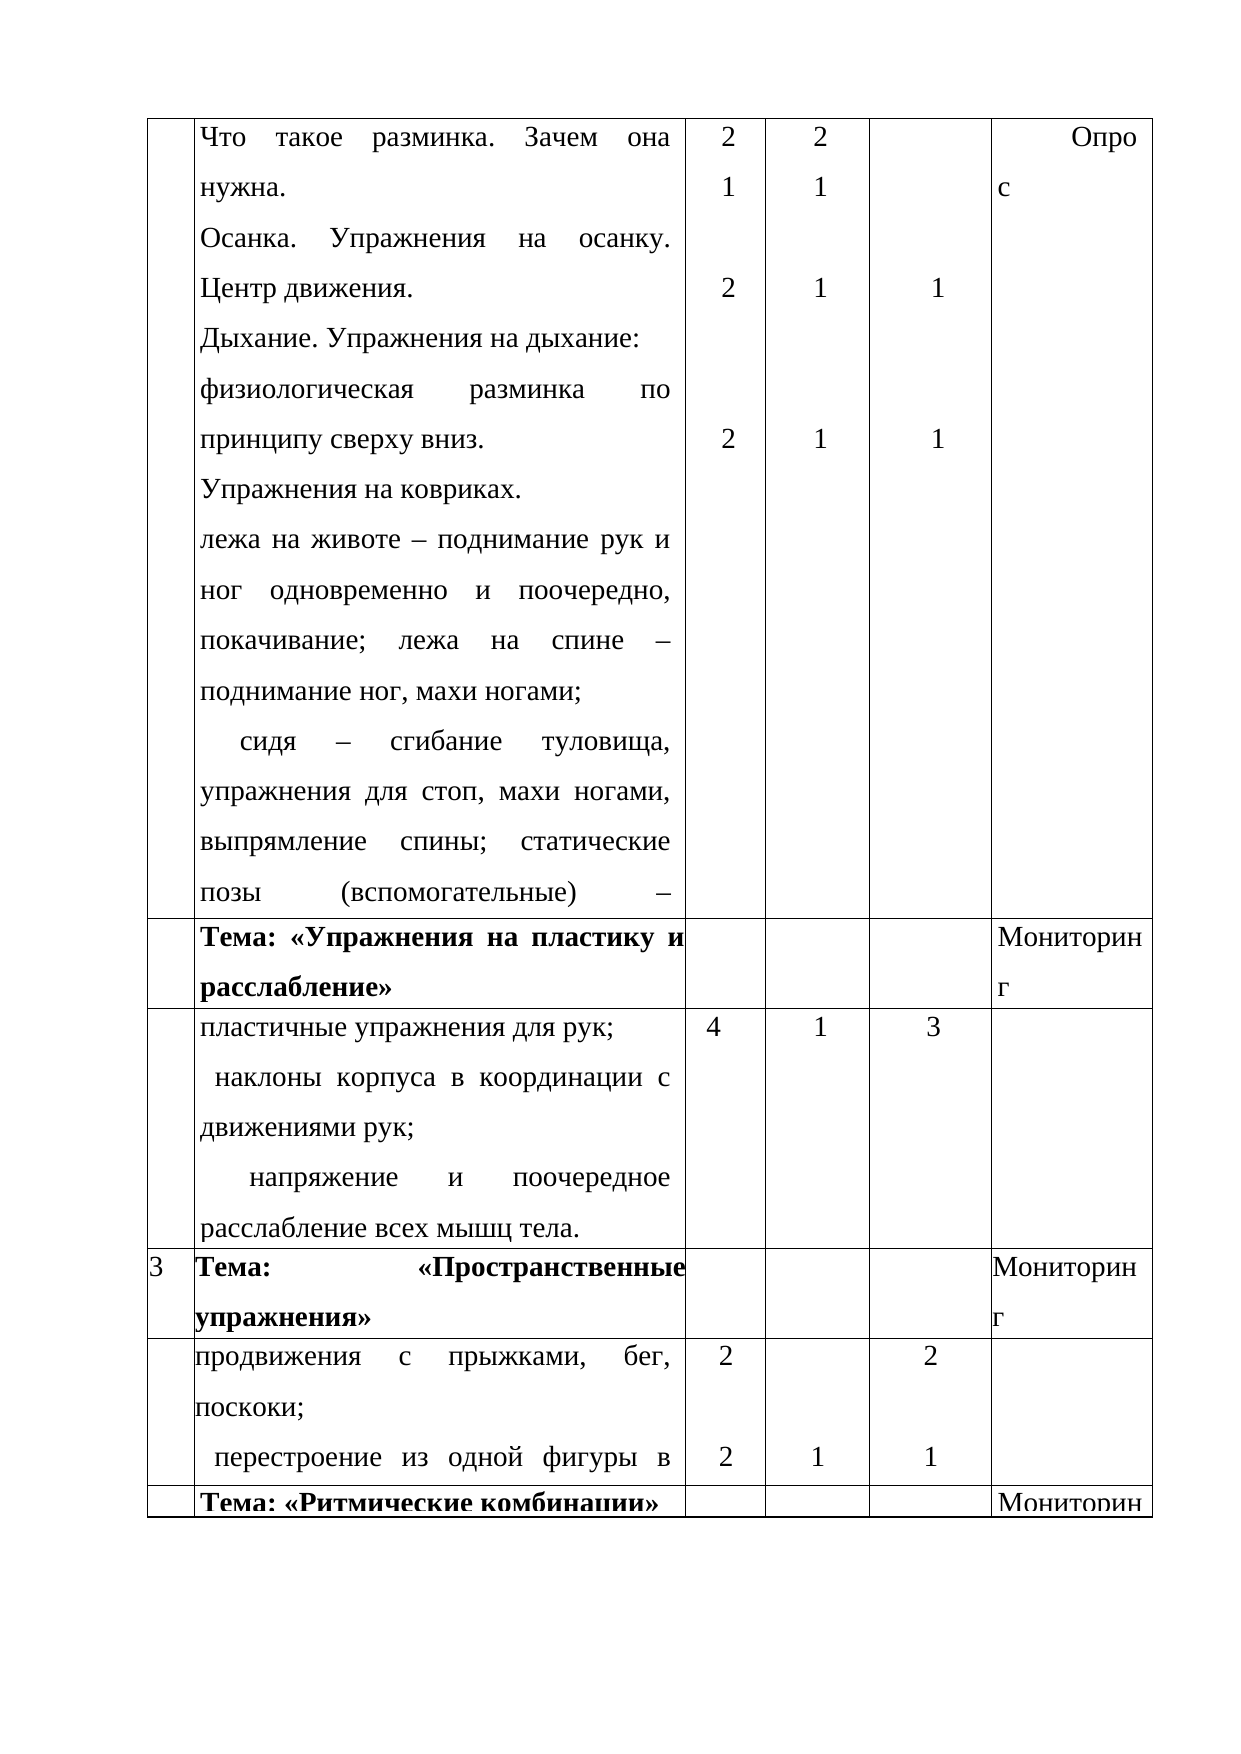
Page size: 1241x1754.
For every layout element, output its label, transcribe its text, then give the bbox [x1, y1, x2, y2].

table_cell [766, 919, 869, 1008]
table_cell 1 [766, 1339, 869, 1484]
table_cell [870, 919, 991, 1008]
table_cell [148, 119, 194, 918]
table_cell [870, 1486, 991, 1516]
table_cell Тема: «Упражнения на пластику и расслабление» [195, 919, 685, 1008]
table_cell Мониторинг [992, 919, 1152, 1008]
table_cell Мониторинг [992, 1249, 1152, 1337]
table_cell Опрос [992, 119, 1152, 918]
table_cell [148, 1009, 194, 1248]
table_cell [686, 1486, 765, 1516]
table_cell [870, 1249, 991, 1337]
table_cell [766, 1486, 869, 1516]
table_cell 2 [148, 919, 194, 1008]
table_cell 2 1 1 1 [766, 119, 869, 918]
table_cell 3 [870, 1009, 991, 1248]
table_cell 2 2 [686, 1339, 765, 1484]
table_cell пластичные упражнения для рук; наклоны корпуса в координации с движениями рук; напряжение и поочередное расслабление всех мышц тела. [195, 1009, 685, 1248]
table_cell Что такое разминка. Зачем она нужна. Осанка. Упражнения на осанку. Центр движения. Дыхание. Упражнения на дыхание: физиологическая разминка по принципу сверху вниз. Упражнения на ковриках. лежа на животе – поднимание рук и ног одновременно и поочередно, покачивание; лежа на спине – поднимание ног, махи ногами; сидя – сгибание туловища, упражнения для стоп, махи ногами, выпрямление спины; статические позы (вспомогательные) – «кузнечик», «змея», «верблюд» и т.д. [195, 119, 685, 918]
table_cell 1 1 [870, 119, 991, 918]
table_cell 3 [148, 1249, 194, 1337]
table_cell Тема: «Ритмические комбинации» [195, 1486, 685, 1516]
table_cell [686, 919, 765, 1008]
table_cell [992, 1009, 1152, 1248]
table_cell [148, 1339, 194, 1484]
table_cell [766, 1249, 869, 1337]
table_cell 4 [686, 1009, 765, 1248]
table_cell 2 1 2 2 [686, 119, 765, 918]
table_cell Мониторинг [992, 1486, 1152, 1516]
table_cell продвижения с прыжками, бег, поскоки; перестроение из одной фигуры в другую. [195, 1339, 685, 1484]
table_cell [992, 1339, 1152, 1484]
table_cell Тема: «Пространственные упражнения» [195, 1249, 685, 1337]
table_cell 2 1 [870, 1339, 991, 1484]
table_cell 1 [766, 1009, 869, 1248]
table_cell [686, 1249, 765, 1337]
table_cell 4 [148, 1486, 194, 1516]
